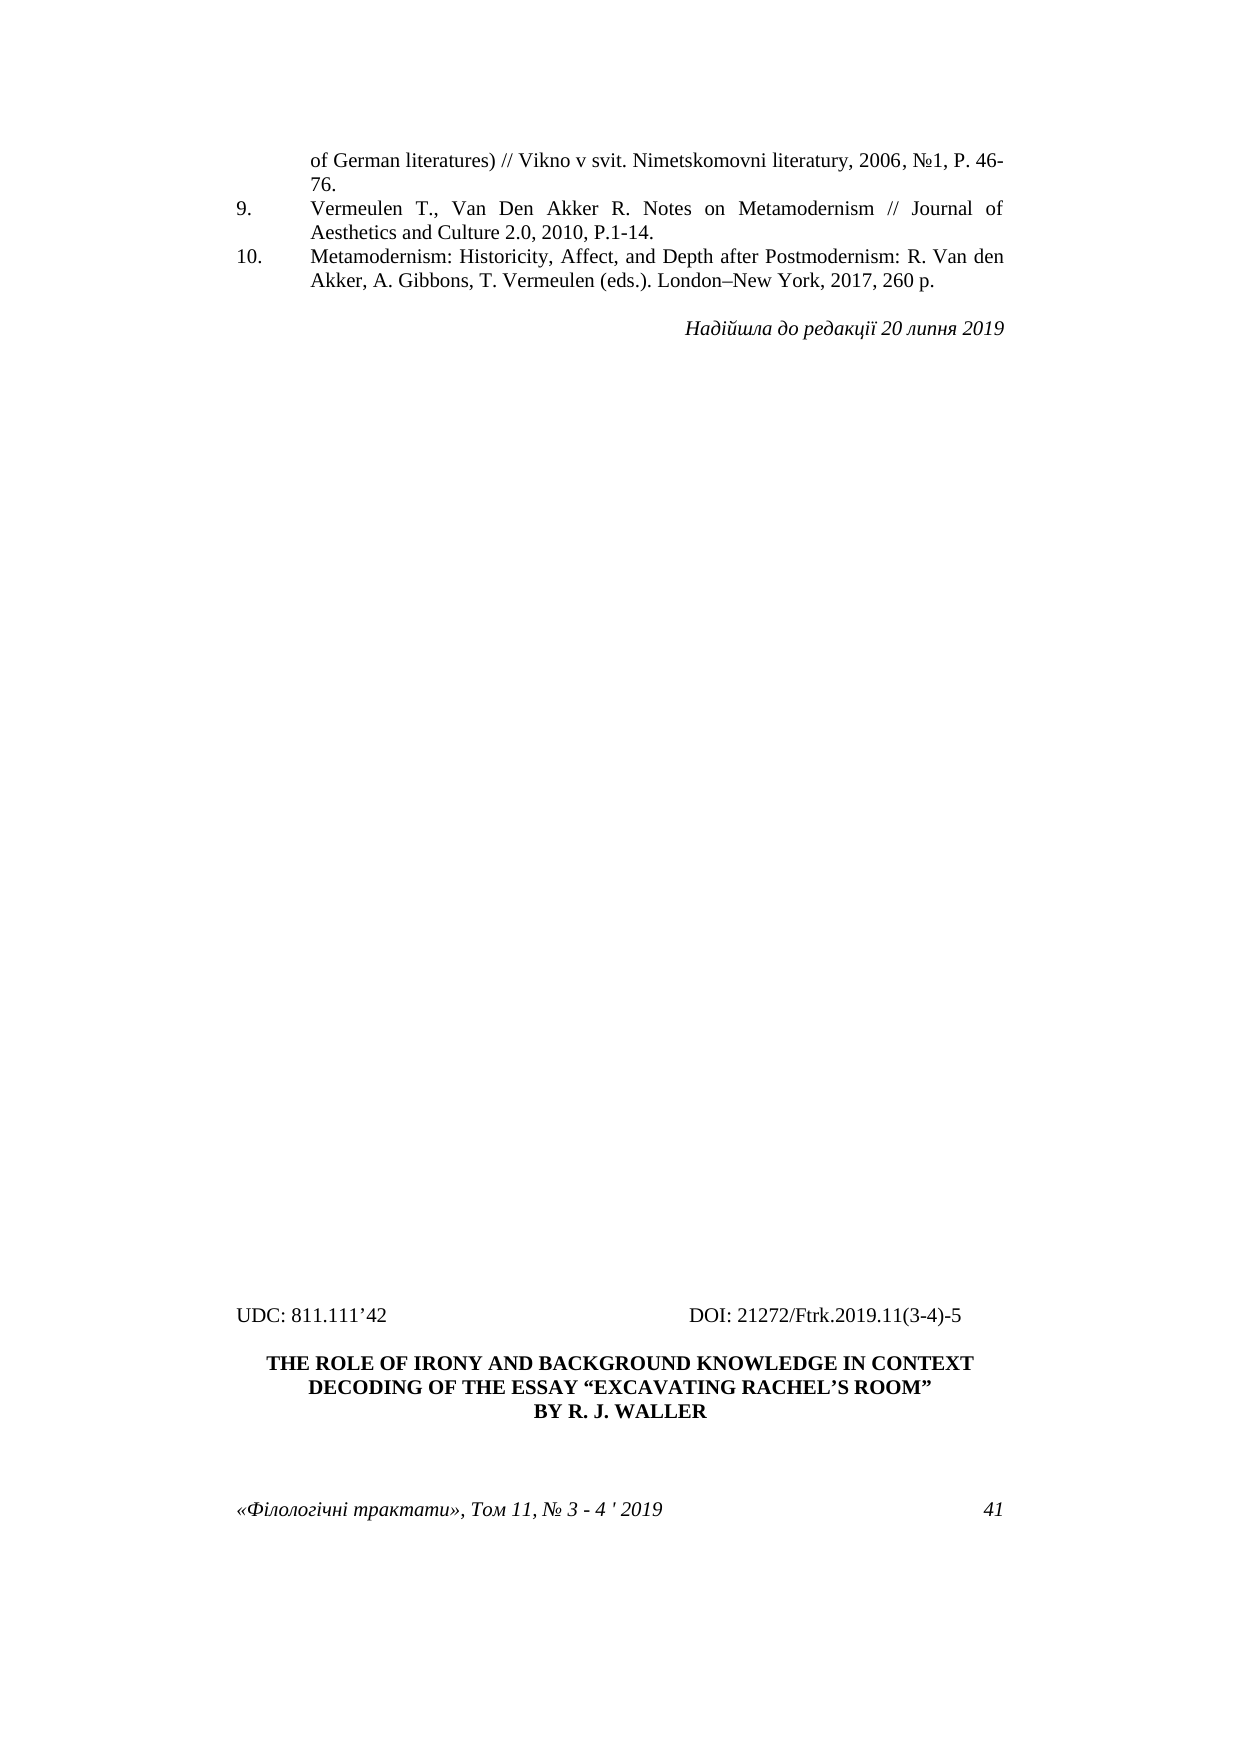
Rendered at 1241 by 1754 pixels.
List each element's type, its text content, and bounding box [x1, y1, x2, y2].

list Vermeulen T., Van Den Akker R. Notes on Metamodernism // Journal of Aesthetics and Culture 2.0, 2010, P.1-14. [236, 196, 1004, 244]
text BY R. J. WALLER [236, 1399, 1004, 1423]
text THE ROLE OF IRONY AND BACKGROUND KNOWLEDGE IN CONTEXT DECODING OF THE ESSAY “EXCAVATING RACHEL’S ROOM” [236, 1351, 1004, 1399]
text UDC: 811.111’42 DOI: 21272/Ftrk.2019.11(3-4)-5 [236, 1303, 1004, 1327]
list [236, 148, 1004, 196]
list Metamodernism: Historicity, Affect, and Depth after Postmodernism: R. Van den Akker, A. Gibbons, T. Vermeulen (eds.). London–New York, 2017, 260 p. [236, 244, 1004, 292]
text Надійшла до редакції 20 липня 2019 [236, 316, 1004, 340]
